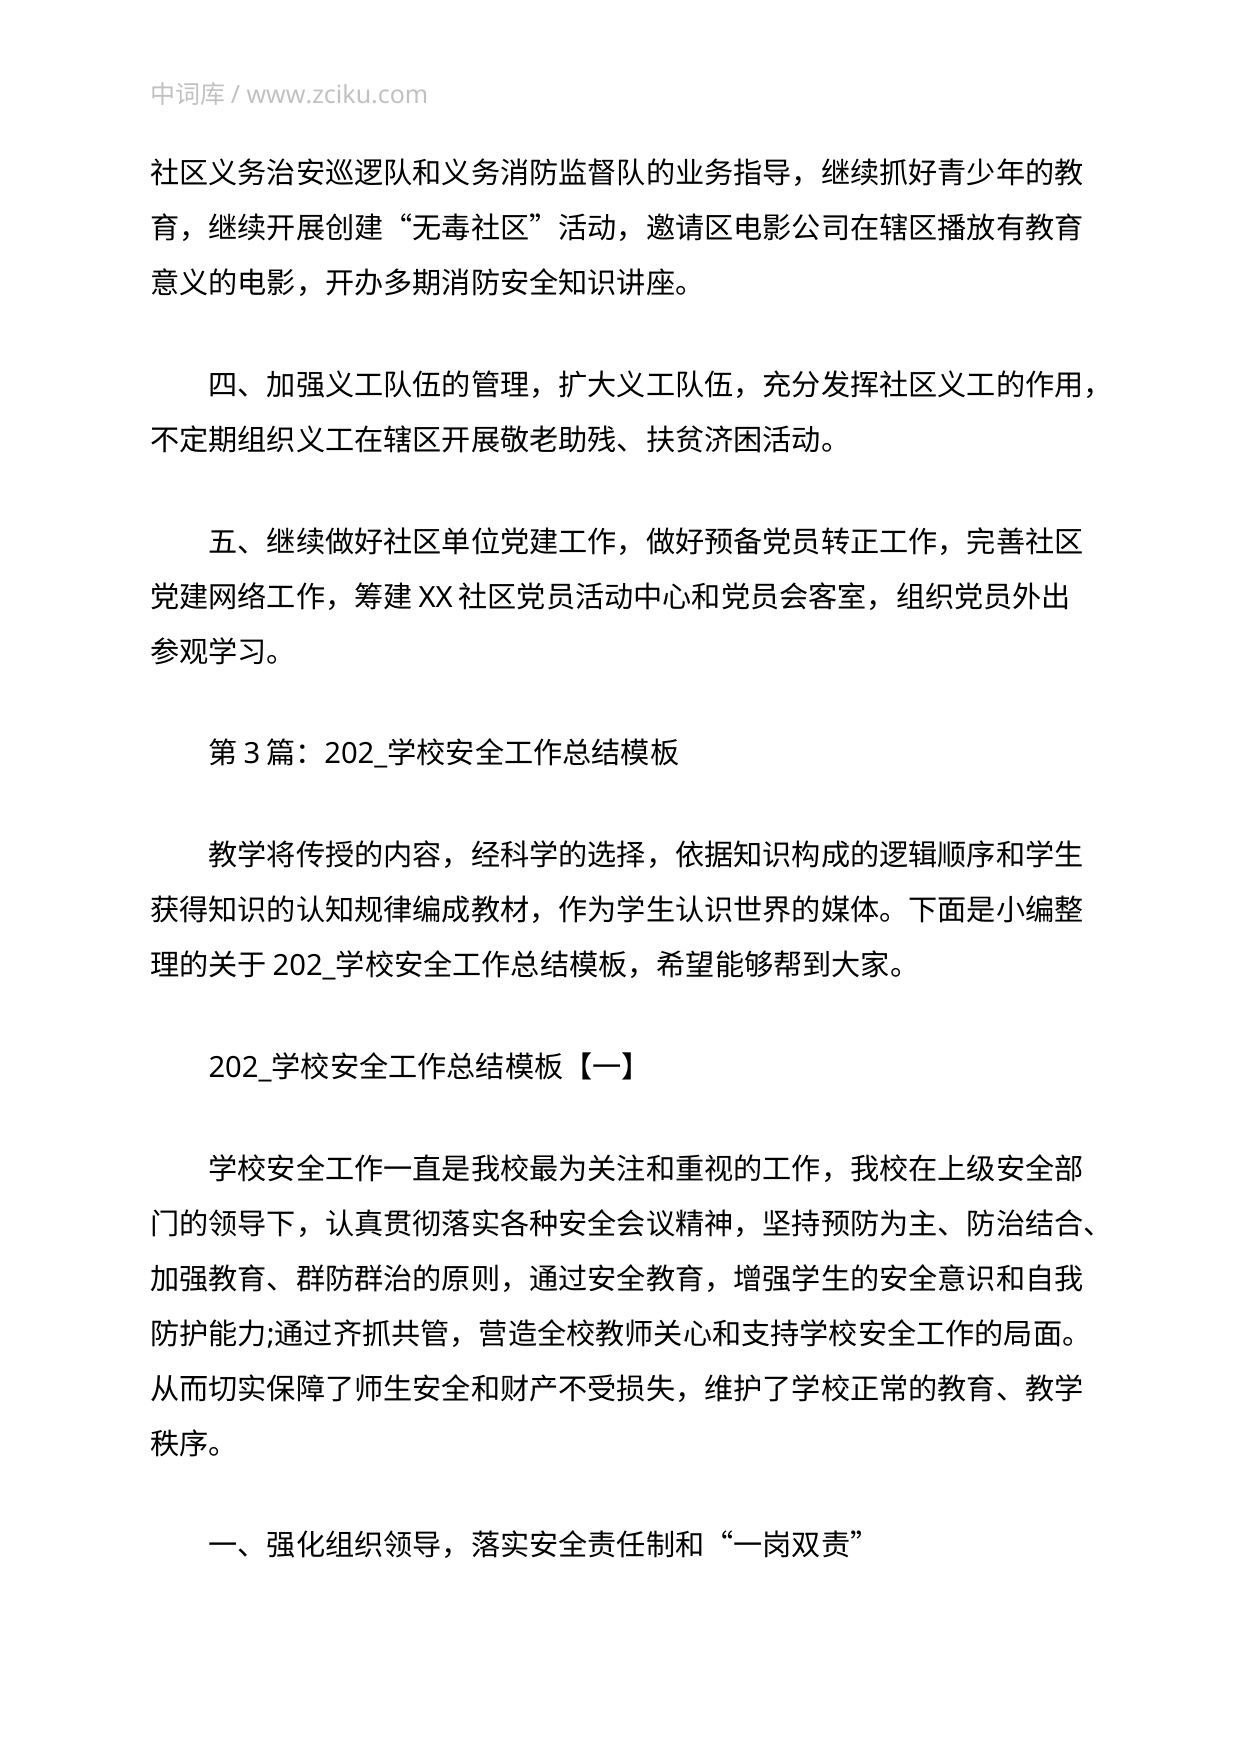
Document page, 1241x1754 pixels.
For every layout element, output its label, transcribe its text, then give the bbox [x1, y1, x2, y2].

text 202_学校安全工作总结模板【一】 [150, 1044, 1090, 1086]
text 教学将传授的内容，经科学的选择，依据知识构成的逻辑顺序和学生获得知识的认知规律编成教材，作为学生认识世界的媒体。下面是小编整理的关于202_学校安全工作总结模板，希望能够帮到大家。 [150, 832, 1090, 984]
text 五、继续做好社区单位党建工作，做好预备党员转正工作，完善社区党建网络工作，筹建XX社区党员活动中心和党员会客室，组织党员外出参观学习。 [150, 518, 1090, 670]
text 学校安全工作一直是我校最为关注和重视的工作，我校在上级安全部门的领导下，认真贯彻落实各种安全会议精神，坚持预防为主、防治结合、加强教育、群防群治的原则，通过安全教育，增强学生的安全意识和自我防护能力;通过齐抓共管，营造全校教师关心和支持学校安全工作的局面。从而切实保障了师生安全和财产不受损失，维护了学校正常的教育、教学秩序。 [150, 1146, 1090, 1462]
text 第3篇：202_学校安全工作总结模板 [150, 730, 1090, 772]
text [150, 150, 1090, 302]
text 四、加强义工队伍的管理，扩大义工队伍，充分发挥社区义工的作用，不定期组织义工在辖区开展敬老助残、扶贫济困活动。 [150, 362, 1090, 459]
text 一、强化组织领导，落实安全责任制和“一岗双责” [150, 1522, 1090, 1564]
